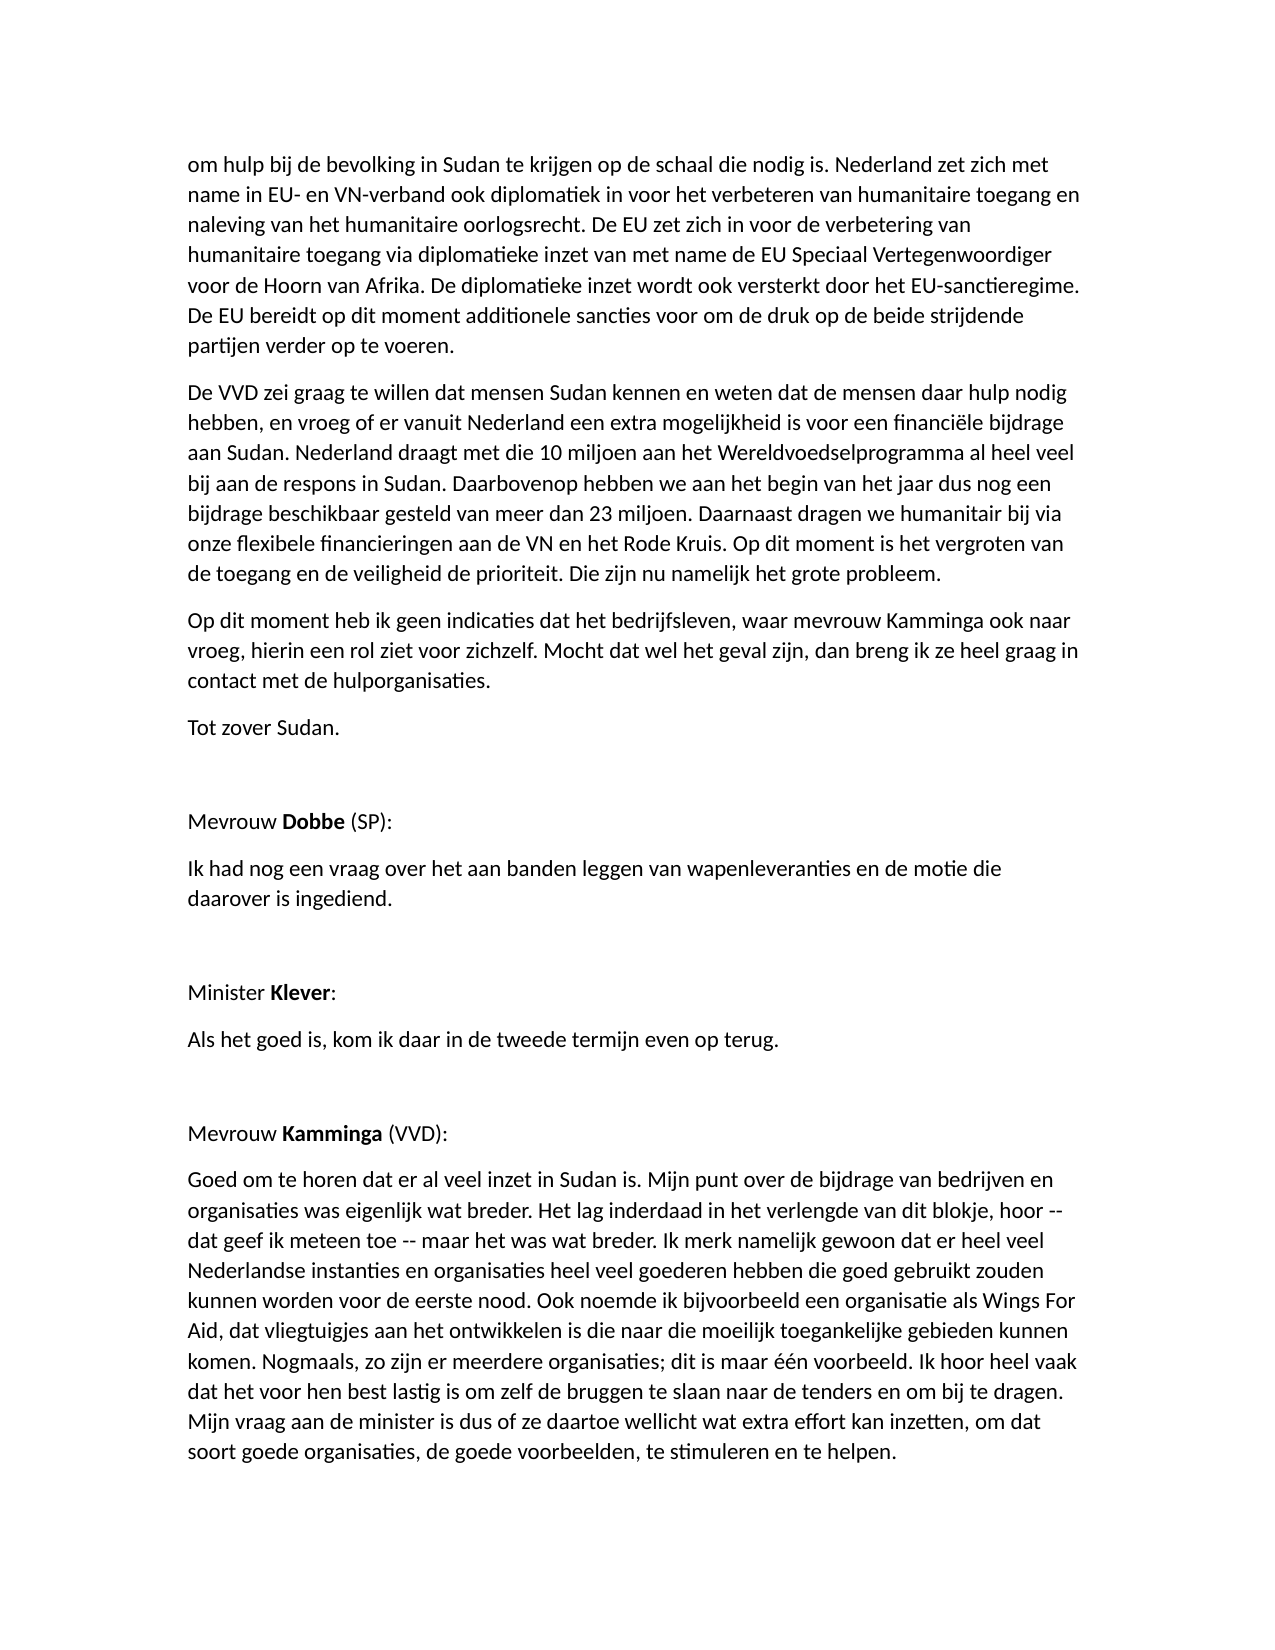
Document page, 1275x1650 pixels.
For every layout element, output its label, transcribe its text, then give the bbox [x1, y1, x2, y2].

text Ik had nog een vraag over het aan banden leggen van wapenleveranties en de motie die daarover is ingediend. [187, 854, 1087, 912]
text Als het goed is, kom ik daar in de tweede termijn even op terug. [187, 1025, 1087, 1053]
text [187, 150, 1087, 359]
text Minister Klever: [187, 978, 1087, 1006]
text Goed om te horen dat er al veel inzet in Sudan is. Mijn punt over de bijdrage van bedrijven en organisaties was eigenlijk wat breder. Het lag inderdaad in het verlengde van dit blokje, hoor -- dat geef ik meteen toe -- maar het was wat breder. Ik merk namelijk gewoon dat er heel veel Nederlandse instanties en organisaties heel veel goederen hebben die goed gebruikt zouden kunnen worden voor de eerste nood. Ook noemde ik bijvoorbeeld een organisatie als Wings For Aid, dat vliegtuigjes aan het ontwikkelen is die naar die moeilijk toegankelijke gebieden kunnen komen. Nogmaals, zo zijn er meerdere organisaties; dit is maar één voorbeeld. Ik hoor heel vaak dat het voor hen best lastig is om zelf de bruggen te slaan naar de tenders en om bij te dragen. Mijn vraag aan de minister is dus of ze daartoe wellicht wat extra effort kan inzetten, om dat soort goede organisaties, de goede voorbeelden, te stimuleren en te helpen. [187, 1166, 1087, 1466]
text Op dit moment heb ik geen indicaties dat het bedrijfsleven, waar mevrouw Kamminga ook naar vroeg, hierin een rol ziet voor zichzelf. Mocht dat wel het geval zijn, dan breng ik ze heel graag in contact met de hulporganisaties. [187, 606, 1087, 695]
text Mevrouw Kamminga (VVD): [187, 1119, 1087, 1147]
text De VVD zei graag te willen dat mensen Sudan kennen en weten dat de mensen daar hulp nodig hebben, en vroeg of er vanuit Nederland een extra mogelijkheid is voor een financiële bijdrage aan Sudan. Nederland draagt met die 10 miljoen aan het Wereldvoedselprogramma al heel veel bij aan de respons in Sudan. Daarbovenop hebben we aan het begin van het jaar dus nog een bijdrage beschikbaar gesteld van meer dan 23 miljoen. Daarnaast dragen we humanitair bij via onze flexibele financieringen aan de VN en het Rode Kruis. Op dit moment is het vergroten van de toegang en de veiligheid de prioriteit. Die zijn nu namelijk het grote probleem. [187, 378, 1087, 587]
text Mevrouw Dobbe (SP): [187, 807, 1087, 835]
text Tot zover Sudan. [187, 713, 1087, 742]
